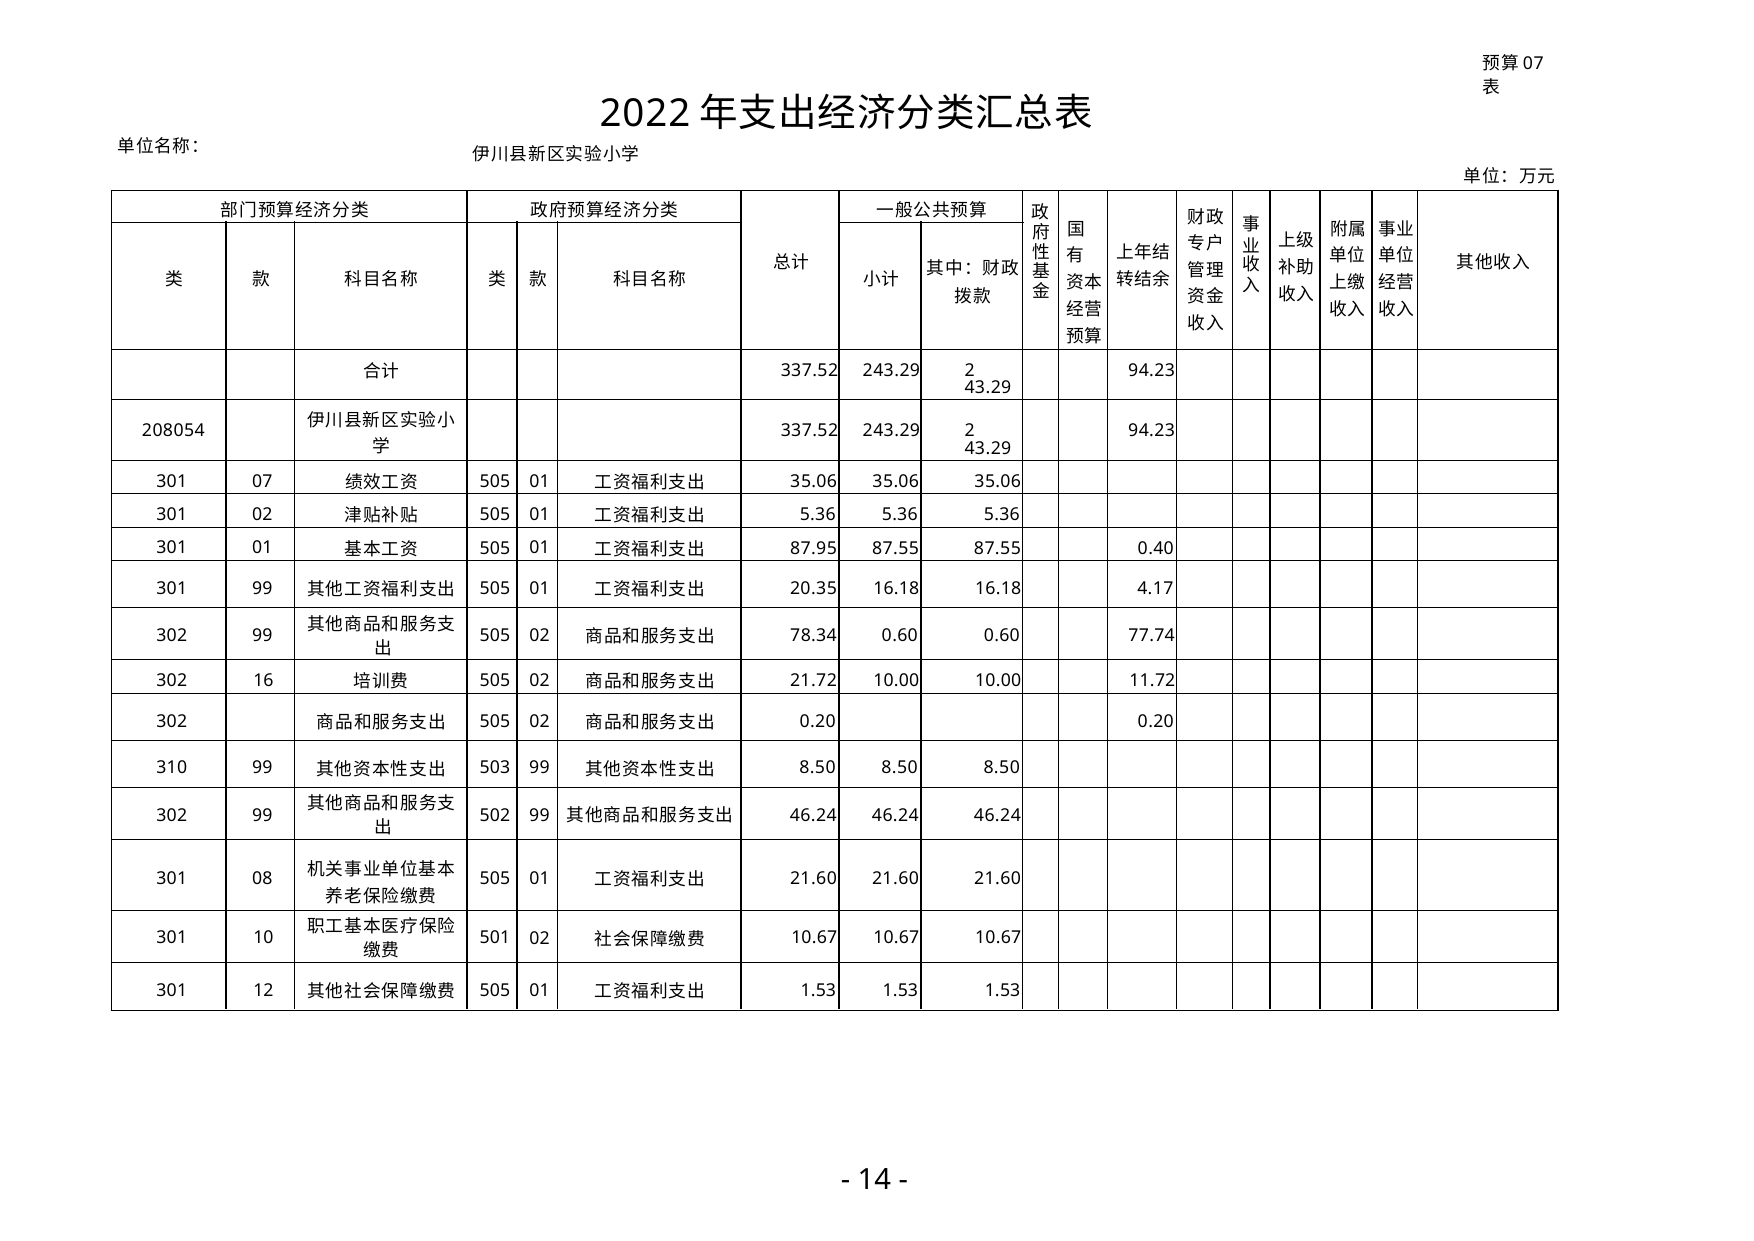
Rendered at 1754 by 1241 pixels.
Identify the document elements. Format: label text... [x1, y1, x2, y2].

table_cell 绩效工资 [295, 461, 466, 493]
table_cell 0.20 [742, 694, 838, 740]
table_cell [1373, 788, 1417, 838]
table_cell 301 [112, 494, 225, 527]
table_cell [1418, 561, 1557, 607]
table_cell 10.67 [922, 911, 1022, 962]
table_cell [1023, 963, 1058, 1009]
table_cell [112, 350, 225, 399]
table_cell 工资福利支出 [558, 528, 740, 560]
table_cell 301 [112, 461, 225, 493]
table_cell [1321, 840, 1371, 909]
table_cell 工资福利支出 [558, 494, 740, 527]
table_cell [1108, 741, 1176, 787]
table_cell 伊川县新区实验小 学 [295, 400, 466, 460]
table_cell [468, 350, 516, 399]
table_header 一般公共预算 [840, 191, 1022, 221]
table_cell 21.60 [840, 840, 920, 909]
table_cell 505 [468, 528, 516, 560]
table_cell 培训费 [295, 660, 466, 693]
table_cell 机关事业单位基本 养老保险缴费 [295, 840, 466, 909]
table_cell [1059, 840, 1107, 909]
table_cell [1271, 660, 1319, 693]
table_cell [1418, 911, 1557, 962]
table_cell [1059, 608, 1107, 659]
table_cell 类 [468, 223, 516, 349]
table_cell 505 [468, 660, 516, 693]
table_cell 5.36 [922, 494, 1022, 527]
table_cell [1108, 911, 1176, 962]
table_cell 01 [518, 461, 557, 493]
table_cell [1108, 461, 1176, 493]
table_header 事 业收 入 [1233, 191, 1269, 349]
table_cell 5.36 [840, 494, 920, 527]
table_cell [1023, 840, 1058, 909]
table_cell 337.52 [742, 350, 838, 399]
table_cell 302 [112, 608, 225, 659]
table_cell 其他社会保障缴费 [295, 963, 466, 1009]
table_header 财政 专户 管理 资金 收入 [1177, 191, 1232, 349]
table_cell 8.50 [742, 741, 838, 787]
table_cell [1233, 608, 1269, 659]
table_cell [1418, 840, 1557, 909]
table_cell 10.67 [742, 911, 838, 962]
table_cell 505 [468, 694, 516, 740]
table_cell 99 [518, 741, 557, 787]
table_cell 35.06 [840, 461, 920, 493]
table_cell 社会保障缴费 [558, 911, 740, 962]
table_cell [1321, 694, 1371, 740]
table_cell [1271, 528, 1319, 560]
table_cell 0.60 [840, 608, 920, 659]
table_cell [1233, 461, 1269, 493]
table_cell 12 [227, 963, 294, 1009]
table_cell [1233, 694, 1269, 740]
table_cell [1321, 494, 1371, 527]
table_header 政府预算经济分类 [468, 191, 740, 221]
table_cell 合计 [295, 350, 466, 399]
table_cell 商品和服务支出 [558, 608, 740, 659]
table_cell 其中：财政 拨款 [922, 223, 1022, 349]
table_cell 35.06 [922, 461, 1022, 493]
table_cell 310 [112, 741, 225, 787]
table_cell [1271, 840, 1319, 909]
table_cell [1023, 608, 1058, 659]
table_cell [227, 350, 294, 399]
table_cell [1059, 741, 1107, 787]
table_cell 505 [468, 461, 516, 493]
table_cell [1023, 788, 1058, 838]
table_cell [1271, 741, 1319, 787]
table_cell 01 [518, 528, 557, 560]
table_cell [1059, 788, 1107, 838]
table_cell 4.17 [1108, 561, 1176, 607]
table_header 部门预算经济分类 [112, 191, 466, 221]
table_cell 工资福利支出 [558, 963, 740, 1009]
table_cell [1373, 911, 1417, 962]
table_header 其他收入 [1418, 191, 1557, 349]
table_cell [1177, 840, 1232, 909]
table_cell 津贴补贴 [295, 494, 466, 527]
table_cell 款 [518, 223, 557, 349]
table_cell 87.95 [742, 528, 838, 560]
table_cell 工资福利支出 [558, 840, 740, 909]
table_cell 11.72 [1108, 660, 1176, 693]
table_cell 08 [227, 840, 294, 909]
text 预算07表 [1482, 49, 1560, 99]
table_cell 1.53 [840, 963, 920, 1009]
table_cell 301 [112, 528, 225, 560]
table_cell 99 [227, 561, 294, 607]
table_cell [1059, 694, 1107, 740]
table_cell [1233, 741, 1269, 787]
table_cell 01 [227, 528, 294, 560]
table_header 事业 单位 经营 收入 [1373, 191, 1417, 349]
table_cell [518, 400, 557, 460]
table_cell 其他资本性支出 [295, 741, 466, 787]
table_header 上年结 转结余 [1108, 191, 1176, 349]
table_cell 其他商品和服务支 出 [295, 788, 466, 838]
table_cell [1373, 561, 1417, 607]
table_cell [1233, 528, 1269, 560]
table_cell [1233, 561, 1269, 607]
table_cell [1059, 494, 1107, 527]
table_cell 99 [227, 608, 294, 659]
table_cell 1.53 [742, 963, 838, 1009]
table_cell 款 [227, 223, 294, 349]
table_header 国有 资本 经营 预算 [1059, 191, 1107, 349]
table_cell 87.55 [840, 528, 920, 560]
table_cell 0.20 [1108, 694, 1176, 740]
table_cell [1271, 494, 1319, 527]
table_cell [1418, 660, 1557, 693]
text 伊川县新区实验小学 [472, 143, 1453, 164]
table_cell [1059, 561, 1107, 607]
table_cell [1418, 788, 1557, 838]
table_cell [1373, 694, 1417, 740]
table_cell [1023, 528, 1058, 560]
table_cell 02 [518, 660, 557, 693]
text 单位名称： [118, 136, 462, 157]
table_cell 505 [468, 494, 516, 527]
table_cell 02 [227, 494, 294, 527]
table_cell 77.74 [1108, 608, 1176, 659]
table_header 政 府 性 基 金 [1023, 191, 1058, 349]
table_cell [1233, 400, 1269, 460]
table_cell 10.00 [922, 660, 1022, 693]
table_cell 其他商品和服务支 出 [295, 608, 466, 659]
table_cell [1271, 911, 1319, 962]
table_cell [1059, 528, 1107, 560]
table_cell [1271, 963, 1319, 1009]
table_cell [1321, 788, 1371, 838]
table_cell 其他工资福利支出 [295, 561, 466, 607]
table_cell 10 [227, 911, 294, 962]
table_cell [1177, 461, 1232, 493]
table_cell [1271, 561, 1319, 607]
table_cell [1059, 660, 1107, 693]
table_cell 8.50 [922, 741, 1022, 787]
table_cell [1373, 528, 1417, 560]
table_cell [1177, 561, 1232, 607]
table_cell 商品和服务支出 [558, 660, 740, 693]
table_cell [1108, 840, 1176, 909]
text 单位：万元 [1463, 166, 1560, 186]
table_cell [227, 694, 294, 740]
table_cell [1321, 528, 1371, 560]
text 2022年支出经济分类汇总表 [599, 85, 1453, 137]
table_cell [1233, 963, 1269, 1009]
table_cell [1373, 494, 1417, 527]
table_cell [1233, 840, 1269, 909]
table_cell 02 [518, 694, 557, 740]
table_cell 505 [468, 840, 516, 909]
table_cell [1418, 528, 1557, 560]
table_cell 505 [468, 963, 516, 1009]
table_cell 302 [112, 694, 225, 740]
table_cell [1321, 400, 1371, 460]
table_cell [1177, 350, 1232, 399]
table_cell 21.60 [922, 840, 1022, 909]
table_cell [1059, 911, 1107, 962]
table_cell [1321, 911, 1371, 962]
table_cell 302 [112, 660, 225, 693]
table_cell 505 [468, 561, 516, 607]
table_cell [1418, 400, 1557, 460]
table_cell [1418, 350, 1557, 399]
table_cell [1177, 528, 1232, 560]
table_cell 20.35 [742, 561, 838, 607]
table_header 附属 单位 上缴 收入 [1321, 191, 1371, 349]
table_cell 商品和服务支出 [558, 694, 740, 740]
table_cell 10.00 [840, 660, 920, 693]
table_cell 21.60 [742, 840, 838, 909]
table_cell 46.24 [922, 788, 1022, 838]
table_cell 501 [468, 911, 516, 962]
table_cell [1023, 911, 1058, 962]
table_cell [1271, 461, 1319, 493]
table_cell 21.72 [742, 660, 838, 693]
table_cell [1373, 608, 1417, 659]
table_cell [1373, 741, 1417, 787]
table_cell 01 [518, 561, 557, 607]
table_cell [1023, 561, 1058, 607]
table_cell 10.67 [840, 911, 920, 962]
table_cell [1418, 608, 1557, 659]
table_cell [1321, 561, 1371, 607]
table_cell 94.23 [1108, 350, 1176, 399]
table_cell 工资福利支出 [558, 461, 740, 493]
table_cell 503 [468, 741, 516, 787]
table_cell [1418, 461, 1557, 493]
table_cell 02 [518, 911, 557, 962]
table_cell 职工基本医疗保险 缴费 [295, 911, 466, 962]
table_cell 208054 [112, 400, 225, 460]
table_cell [922, 694, 1022, 740]
table_cell 01 [518, 963, 557, 1009]
table_cell 其他资本性支出 [558, 741, 740, 787]
table_cell [518, 350, 557, 399]
table_cell [1418, 963, 1557, 1009]
table_cell [1233, 350, 1269, 399]
table_header 上级 补助 收入 [1271, 191, 1319, 349]
table_cell [1373, 840, 1417, 909]
table_cell 99 [227, 788, 294, 838]
table_cell [1373, 660, 1417, 693]
table_cell 8.50 [840, 741, 920, 787]
table_cell [1271, 400, 1319, 460]
table_cell 01 [518, 494, 557, 527]
table_cell [1271, 694, 1319, 740]
table_cell 505 [468, 608, 516, 659]
table_cell 243.29 [922, 350, 1022, 399]
table_cell [1418, 741, 1557, 787]
table_cell [1023, 400, 1058, 460]
table_header 总计 [742, 191, 838, 349]
table_cell [1059, 350, 1107, 399]
table_cell 35.06 [742, 461, 838, 493]
table_cell [1271, 788, 1319, 838]
table_cell 07 [227, 461, 294, 493]
table_cell [1321, 608, 1371, 659]
table_cell 337.52 [742, 400, 838, 460]
table_cell 0.40 [1108, 528, 1176, 560]
table_cell 301 [112, 963, 225, 1009]
table_cell 46.24 [742, 788, 838, 838]
table_cell [1108, 788, 1176, 838]
table_cell 99 [518, 788, 557, 838]
table_cell [1373, 400, 1417, 460]
table_cell 243.29 [840, 350, 920, 399]
table_cell [1059, 963, 1107, 1009]
table_cell [1177, 694, 1232, 740]
table_cell 01 [518, 840, 557, 909]
table_cell 商品和服务支出 [295, 694, 466, 740]
table_cell 科目名称 [558, 223, 740, 349]
table_cell [1321, 741, 1371, 787]
table_cell [1321, 660, 1371, 693]
table_cell 基本工资 [295, 528, 466, 560]
table_cell [1059, 461, 1107, 493]
table_cell 16 [227, 660, 294, 693]
table_cell 其他商品和服务支出 [558, 788, 740, 838]
table_cell 301 [112, 840, 225, 909]
table_cell [1177, 911, 1232, 962]
table_cell [1233, 911, 1269, 962]
table_cell [1373, 963, 1417, 1009]
table_cell [1321, 350, 1371, 399]
table_cell [1023, 494, 1058, 527]
table_cell [1373, 461, 1417, 493]
table_cell [1177, 400, 1232, 460]
table_cell [1418, 494, 1557, 527]
table_cell 科目名称 [295, 223, 466, 349]
table_cell 小计 [840, 223, 920, 349]
table_cell [1177, 788, 1232, 838]
table_cell 94.23 [1108, 400, 1176, 460]
table_cell [1271, 350, 1319, 399]
table_cell 工资福利支出 [558, 561, 740, 607]
table_cell 5.36 [742, 494, 838, 527]
table_cell 46.24 [840, 788, 920, 838]
table_cell 243.29 [922, 400, 1022, 460]
table_cell 502 [468, 788, 516, 838]
table_cell [1233, 788, 1269, 838]
table_cell 99 [227, 741, 294, 787]
table_cell 78.34 [742, 608, 838, 659]
table_cell [1271, 608, 1319, 659]
table_cell [227, 400, 294, 460]
table_cell [1177, 741, 1232, 787]
table_cell [1233, 494, 1269, 527]
table_cell 302 [112, 788, 225, 838]
table_cell 02 [518, 608, 557, 659]
table_cell [840, 694, 920, 740]
table_cell [558, 350, 740, 399]
table_cell [1023, 461, 1058, 493]
table_cell [558, 400, 740, 460]
table_cell [1023, 741, 1058, 787]
table_cell [1023, 350, 1058, 399]
table_cell [1059, 400, 1107, 460]
table_cell 87.55 [922, 528, 1022, 560]
table_cell 243.29 [840, 400, 920, 460]
table_cell 1.53 [922, 963, 1022, 1009]
table_cell 301 [112, 561, 225, 607]
table_cell [1177, 660, 1232, 693]
table_cell 类 [112, 223, 225, 349]
table_cell [1177, 963, 1232, 1009]
table_cell 301 [112, 911, 225, 962]
table_cell [1321, 963, 1371, 1009]
table_cell [1108, 963, 1176, 1009]
table_cell [468, 400, 516, 460]
table_cell 0.60 [922, 608, 1022, 659]
table_cell 16.18 [840, 561, 920, 607]
table_cell [1418, 694, 1557, 740]
table_cell [1233, 660, 1269, 693]
table_cell [1023, 694, 1058, 740]
table_cell [1373, 350, 1417, 399]
table_cell [1108, 494, 1176, 527]
table_cell [1321, 461, 1371, 493]
table_cell [1023, 660, 1058, 693]
table_cell [1177, 494, 1232, 527]
table_cell [1177, 608, 1232, 659]
table_cell 16.18 [922, 561, 1022, 607]
